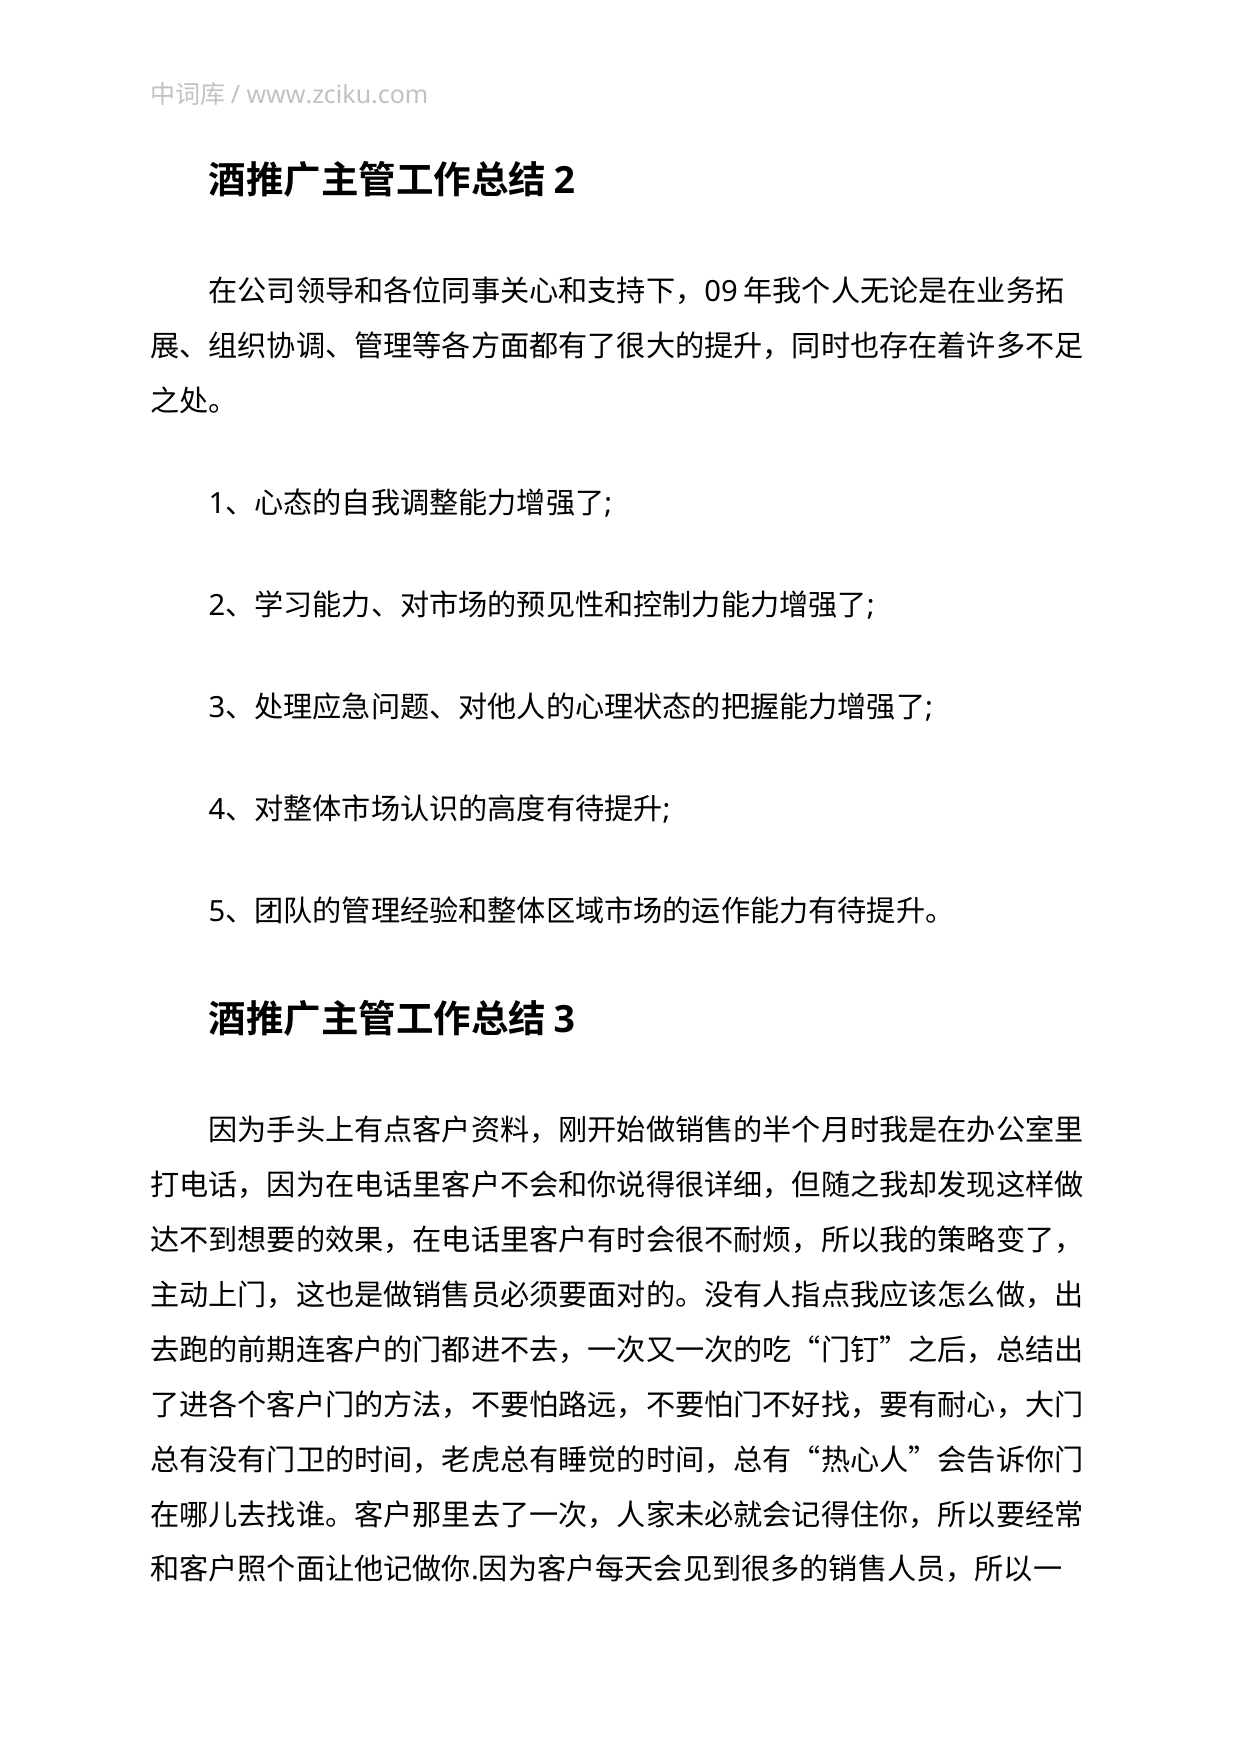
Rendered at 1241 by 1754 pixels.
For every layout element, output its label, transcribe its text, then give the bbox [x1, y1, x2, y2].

text 1、心态的自我调整能力增强了; [150, 479, 1090, 522]
text 2、学习能力、对市场的预见性和控制力能力增强了; [150, 581, 1090, 624]
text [150, 1107, 1090, 1588]
text 4、对整体市场认识的高度有待提升; [150, 785, 1090, 828]
text 酒推广主管工作总结2 [150, 150, 1090, 204]
text 酒推广主管工作总结3 [150, 989, 1090, 1044]
text 3、处理应急问题、对他人的心理状态的把握能力增强了; [150, 683, 1090, 726]
text 5、团队的管理经验和整体区域市场的运作能力有待提升。 [150, 887, 1090, 929]
text 在公司领导和各位同事关心和支持下，09年我个人无论是在业务拓展、组织协调、管理等各方面都有了很大的提升，同时也存在着许多不足之处。 [150, 268, 1090, 420]
